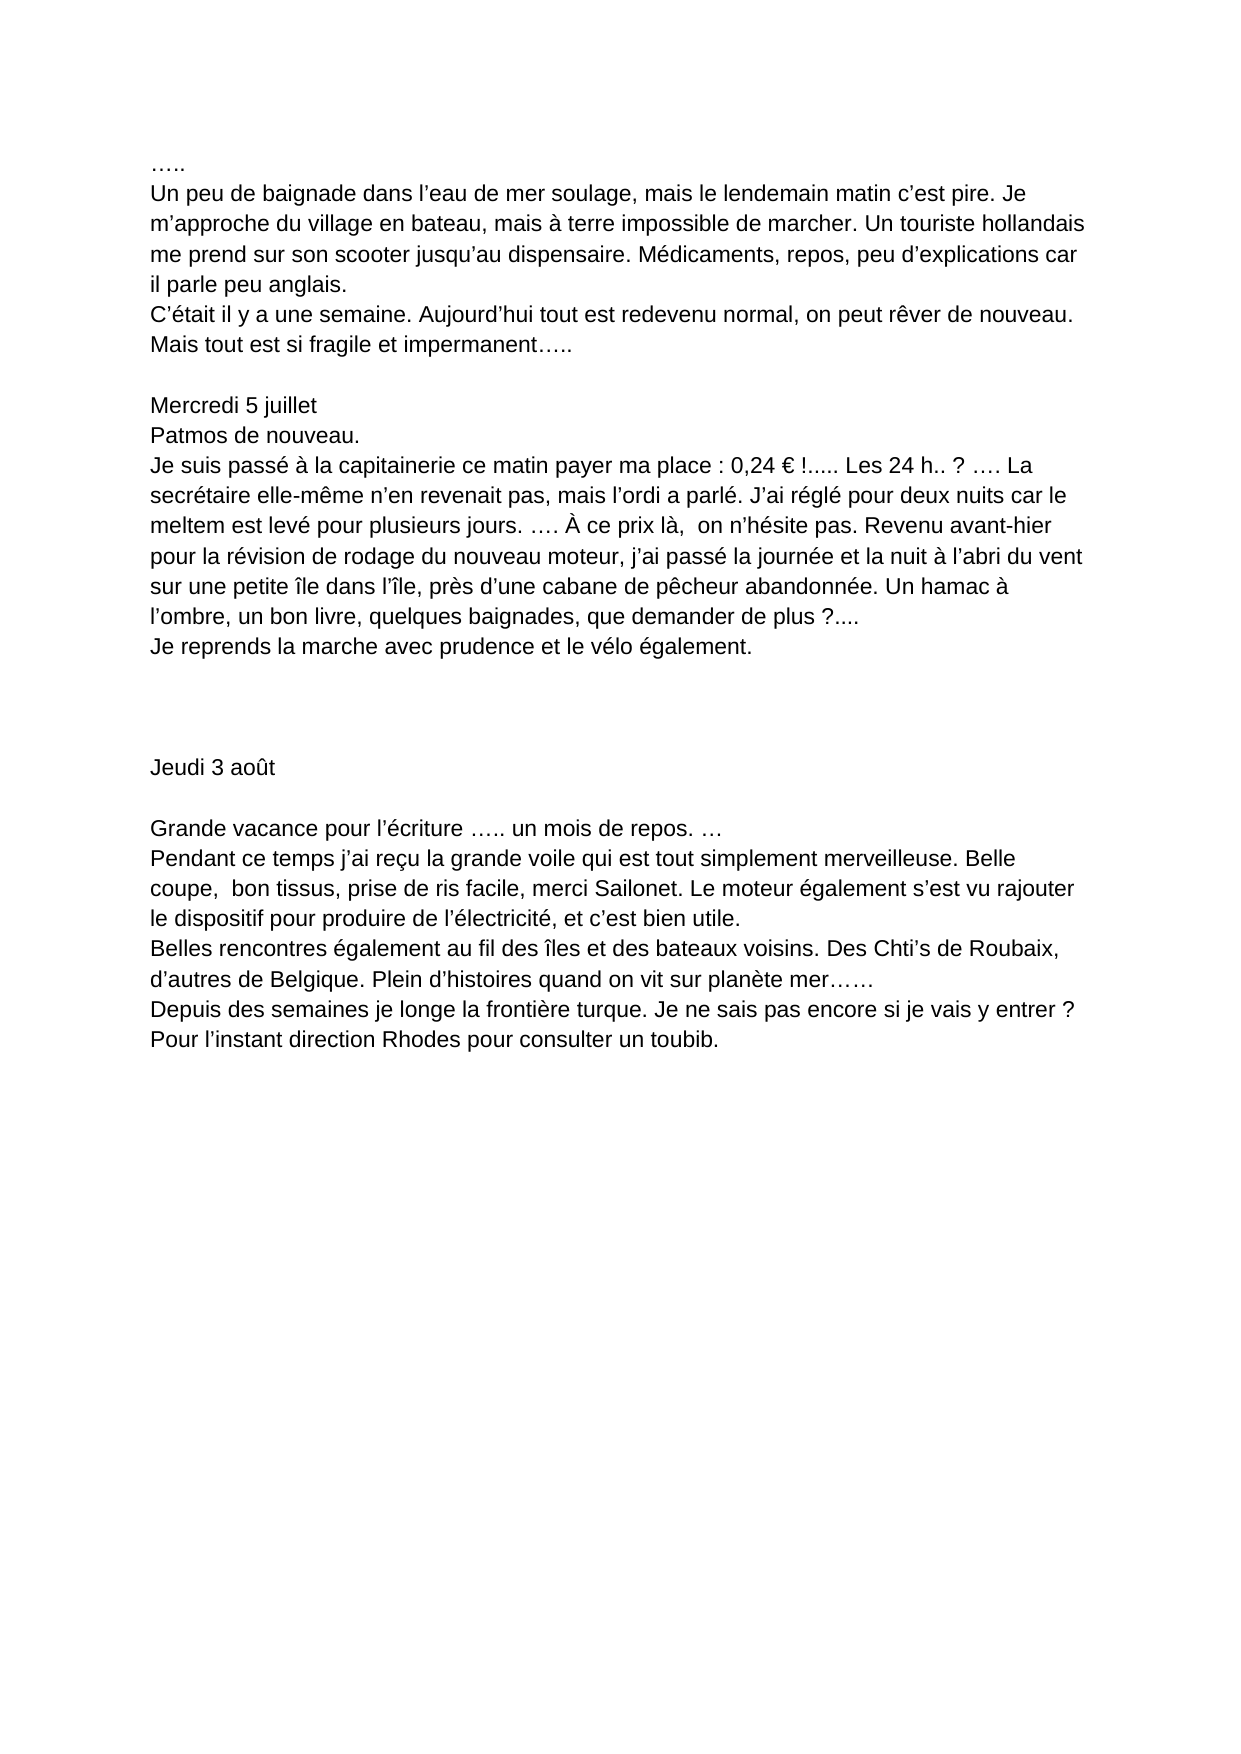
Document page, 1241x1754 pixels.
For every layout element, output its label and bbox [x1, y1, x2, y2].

text [150, 150, 1090, 1052]
